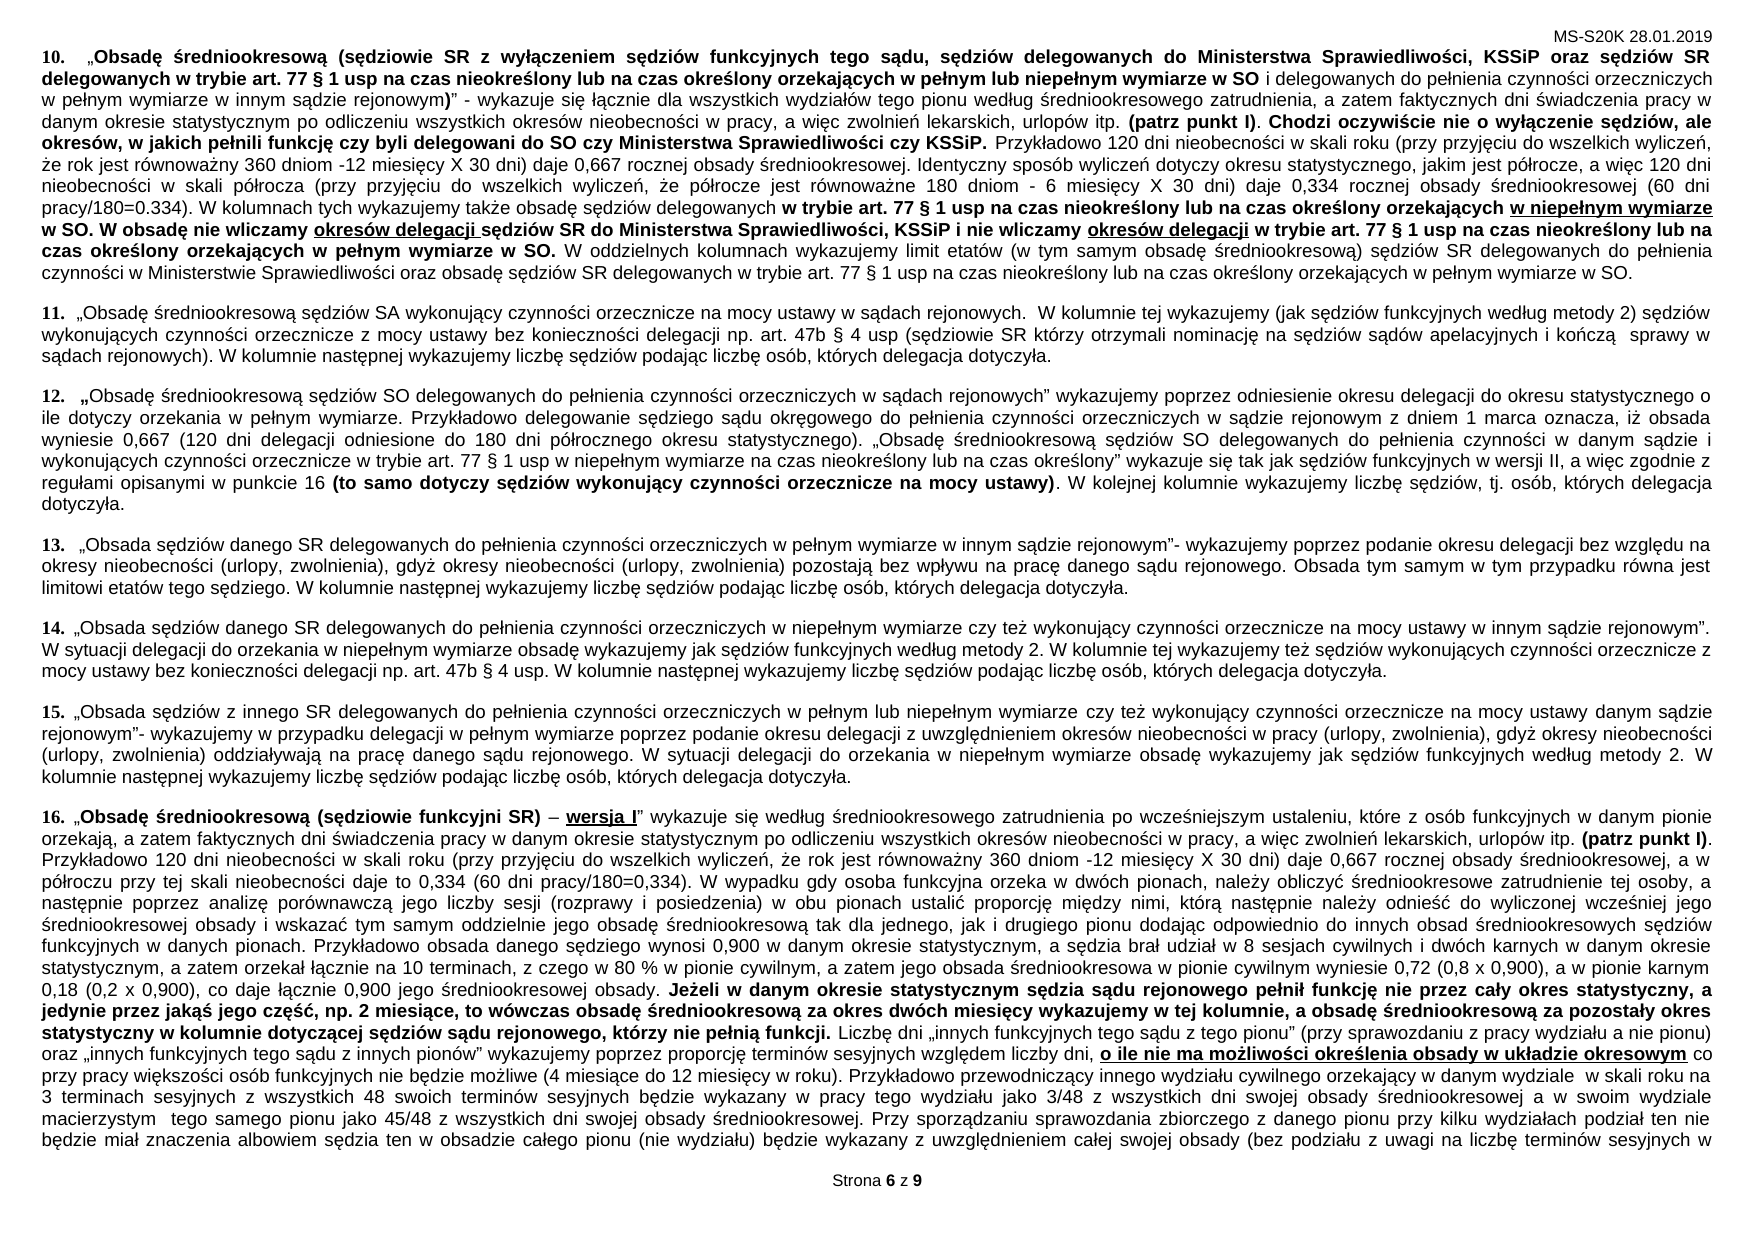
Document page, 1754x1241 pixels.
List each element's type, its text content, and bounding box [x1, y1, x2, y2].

list „Obsadę średniookresową (sędziowie SR z wyłączeniem sędziów funkcyjnych tego sądu, sędziów delegowanych do Ministerstwa Sprawiedliwości, KSSiP oraz sędziów SR delegowanych w trybie art. 77 § 1 usp na czas nieokreślony lub na czas określony orzekających w pełnym lub niepełnym wymiarze w SO i delegowanych do pełnienia czynności orzeczniczych w pełnym wymiarze w innym sądzie rejonowym)” - wykazuje się łącznie dla wszystkich wydziałów tego pionu według średniookresowego zatrudnienia, a zatem faktycznych dni świadczenia pracy w danym okresie statystycznym po odliczeniu wszystkich okresów nieobecności w pracy, a więc zwolnień lekarskich, urlopów itp. (patrz punkt I). Chodzi oczywiście nie o wyłączenie sędziów, ale okresów, w jakich pełnili funkcję czy byli delegowani do SO czy Ministerstwa Sprawiedliwości czy KSSiP. Przykładowo 120 dni nieobecności w skali roku (przy przyjęciu do wszelkich wyliczeń, że rok jest równoważny 360 dniom -12 miesięcy X 30 dni) daje 0,667 rocznej obsady średniookresowej. Identyczny sposób wyliczeń dotyczy okresu statystycznego, jakim jest półrocze, a więc 120 dni nieobecności w skali półrocza (przy przyjęciu do wszelkich wyliczeń, że półrocze jest równoważne 180 dniom - 6 miesięcy X 30 dni) daje 0,334 rocznej obsady średniookresowej (60 dni pracy/180=0.334). W kolumnach tych wykazujemy także obsadę sędziów delegowanych w trybie art. 77 § 1 usp na czas nieokreślony lub na czas określony orzekających w niepełnym wymiarze w SO. W obsadę nie wliczamy okresów delegacji sędziów SR do Ministerstwa Sprawiedliwości, KSSiP i nie wliczamy okresów delegacji w trybie art. 77 § 1 usp na czas nieokreślony lub na czas określony orzekających w pełnym wymiarze w SO. W oddzielnych kolumnach wykazujemy limit etatów (w tym samym obsadę średniookresową) sędziów SR delegowanych do pełnienia czynności w Ministerstwie Sprawiedliwości oraz obsadę sędziów SR delegowanych w trybie art. 77 § 1 usp na czas nieokreślony lub na czas określony orzekających w pełnym wymiarze w SO. [41, 46, 1713, 283]
list „Obsada sędziów danego SR delegowanych do pełnienia czynności orzeczniczych w pełnym wymiarze w innym sądzie rejonowym”- wykazujemy poprzez podanie okresu delegacji bez względu na okresy nieobecności (urlopy, zwolnienia), gdyż okresy nieobecności (urlopy, zwolnienia) pozostają bez wpływu na pracę danego sądu rejonowego. Obsada tym samym w tym przypadku równa jest limitowi etatów tego sędziego. W kolumnie następnej wykazujemy liczbę sędziów podając liczbę osób, których delegacja dotyczyła. [41, 533, 1713, 598]
list „Obsadę średniookresową sędziów SA wykonujący czynności orzecznicze na mocy ustawy w sądach rejonowych. W kolumnie tej wykazujemy (jak sędziów funkcyjnych według metody 2) sędziów wykonujących czynności orzecznicze z mocy ustawy bez konieczności delegacji np. art. 47b § 4 usp (sędziowie SR którzy otrzymali nominację na sędziów sądów apelacyjnych i kończą sprawy w sądach rejonowych). W kolumnie następnej wykazujemy liczbę sędziów podając liczbę osób, których delegacja dotyczyła. [41, 302, 1713, 367]
list „Obsada sędziów danego SR delegowanych do pełnienia czynności orzeczniczych w niepełnym wymiarze czy też wykonujący czynności orzecznicze na mocy ustawy w innym sądzie rejonowym”. W sytuacji delegacji do orzekania w niepełnym wymiarze obsadę wykazujemy jak sędziów funkcyjnych według metody 2. W kolumnie tej wykazujemy też sędziów wykonujących czynności orzecznicze z mocy ustawy bez konieczności delegacji np. art. 47b § 4 usp. W kolumnie następnej wykazujemy liczbę sędziów podając liczbę osób, których delegacja dotyczyła. [41, 617, 1713, 682]
list „Obsadę średniookresową sędziów SO delegowanych do pełnienia czynności orzeczniczych w sądach rejonowych” wykazujemy poprzez odniesienie okresu delegacji do okresu statystycznego o ile dotyczy orzekania w pełnym wymiarze. Przykładowo delegowanie sędziego sądu okręgowego do pełnienia czynności orzeczniczych w sądzie rejonowym z dniem 1 marca oznacza, iż obsada wyniesie 0,667 (120 dni delegacji odniesione do 180 dni półrocznego okresu statystycznego). „Obsadę średniookresową sędziów SO delegowanych do pełnienia czynności w danym sądzie i wykonujących czynności orzecznicze w trybie art. 77 § 1 usp w niepełnym wymiarze na czas nieokreślony lub na czas określony” wykazuje się tak jak sędziów funkcyjnych w wersji II, a więc zgodnie z regułami opisanymi w punkcie 16 (to samo dotyczy sędziów wykonujący czynności orzecznicze na mocy ustawy). W kolejnej kolumnie wykazujemy liczbę sędziów, tj. osób, których delegacja dotyczyła. [41, 385, 1713, 515]
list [41, 806, 1713, 1151]
list „Obsada sędziów z innego SR delegowanych do pełnienia czynności orzeczniczych w pełnym lub niepełnym wymiarze czy też wykonujący czynności orzecznicze na mocy ustawy danym sądzie rejonowym”- wykazujemy w przypadku delegacji w pełnym wymiarze poprzez podanie okresu delegacji z uwzględnieniem okresów nieobecności w pracy (urlopy, zwolnienia), gdyż okresy nieobecności (urlopy, zwolnienia) oddziaływają na pracę danego sądu rejonowego. W sytuacji delegacji do orzekania w niepełnym wymiarze obsadę wykazujemy jak sędziów funkcyjnych według metody 2. W kolumnie następnej wykazujemy liczbę sędziów podając liczbę osób, których delegacja dotyczyła. [41, 701, 1713, 787]
